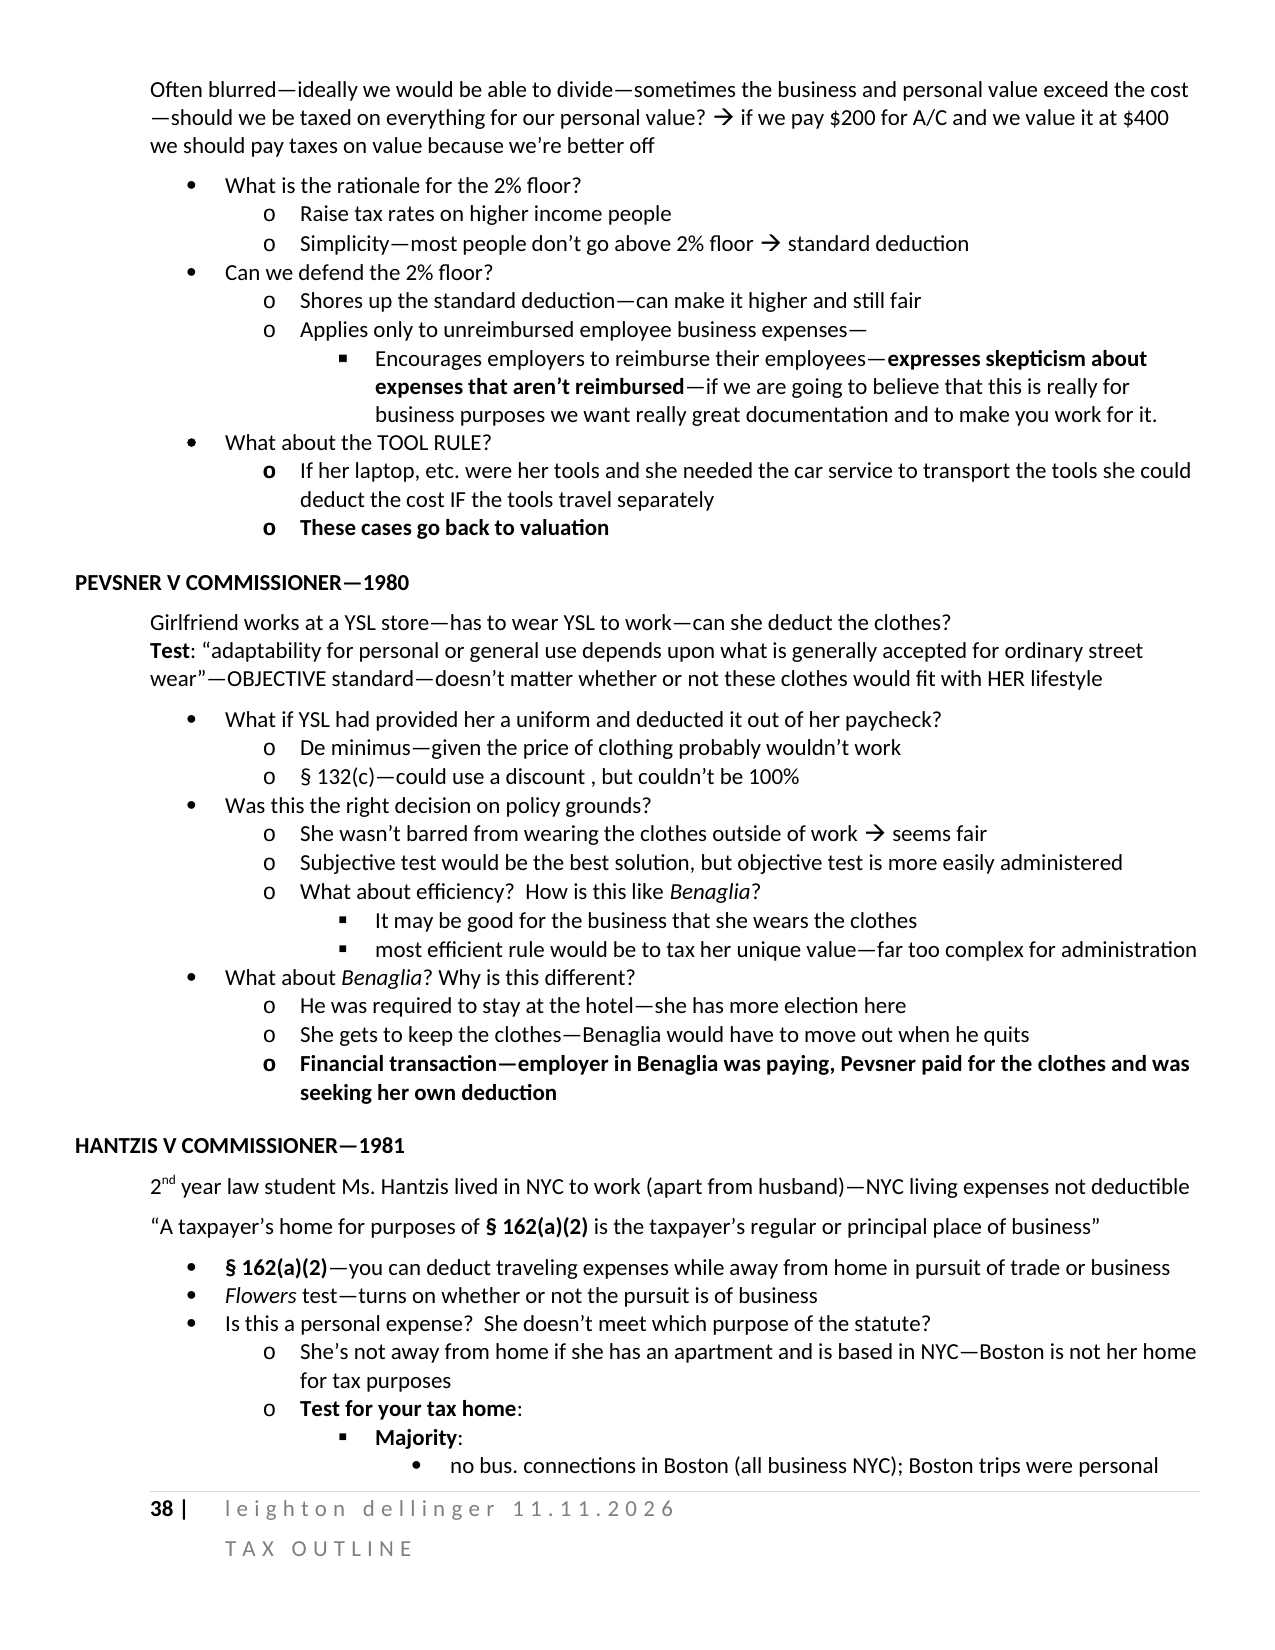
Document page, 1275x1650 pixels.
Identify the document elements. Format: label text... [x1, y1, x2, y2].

list He was required to stay at the hotel—she has more election here [262, 991, 1200, 1020]
list She wasn’t barred from wearing the clothes outside of work seems fair [262, 819, 1200, 848]
text “A taxpayer’s home for purposes of § 162(a)(2) is the taxpayer’s regular or principal place of business” [150, 1212, 1200, 1240]
list § 132(c)—could use a discount , but couldn’t be 100% [262, 762, 1200, 791]
list These cases go back to valuation [262, 513, 1200, 543]
list § 162(a)(2)—you can deduct traveling expenses while away from home in pursuit of trade or business [187, 1253, 1200, 1281]
list Flowers test—turns on whether or not the pursuit is of business [187, 1281, 1200, 1309]
list She gets to keep the clothes—Benaglia would have to move out when he quits [262, 1020, 1200, 1049]
text 2nd year law student Ms. Hantzis lived in NYC to work (apart from husband)—NYC living expenses not deductible [150, 1172, 1200, 1200]
list Shores up the standard deduction—can make it higher and still fair [262, 286, 1200, 315]
list Applies only to unreimbursed employee business expenses— [262, 315, 1200, 344]
list What about the TOOL RULE? [187, 428, 1200, 456]
text Pevsner v Commissioner—1980 [75, 568, 1200, 596]
list Subjective test would be the best solution, but objective test is more easily administered [262, 848, 1200, 877]
list Majority: [337, 1423, 1200, 1451]
list Raise tax rates on higher income people [262, 199, 1200, 229]
text Girlfriend works at a YSL store—has to wear YSL to work—can she deduct the clothes? Test: “adaptability for personal or general use depends upon what is generally accepted for ordinary street wear”—OBJECTIVE standard—doesn’t matter whether or not these clothes would fit with HER lifestyle [150, 608, 1200, 692]
list Encourages employers to reimburse their employees—expresses skepticism about expenses that aren’t reimbursed—if we are going to believe that this is really for business purposes we want really great documentation and to make you work for it. [337, 344, 1200, 428]
list What about efficiency? How is this like Benaglia? [262, 877, 1200, 907]
list Simplicity—most people don’t go above 2% floor standard deduction [262, 229, 1200, 258]
list What is the rationale for the 2% floor? [187, 172, 1200, 199]
list Is this a personal expense? She doesn’t meet which purpose of the statute? [187, 1309, 1200, 1337]
list Financial transaction—employer in Benaglia was paying, Pevsner paid for the clothes and was seeking her own deduction [262, 1049, 1200, 1106]
list Can we defend the 2% floor? [187, 258, 1200, 286]
list Test for your tax home: [262, 1394, 1200, 1423]
list Was this the right decision on policy grounds? [187, 791, 1200, 819]
list no bus. connections in Boston (all business NYC); Boston trips were personal [412, 1451, 1200, 1479]
list She’s not away from home if she has an apartment and is based in NYC—Boston is not her home for tax purposes [262, 1337, 1200, 1394]
list De minimus—given the price of clothing probably wouldn’t work [262, 733, 1200, 762]
list most efficient rule would be to tax her unique value—far too complex for administration [337, 935, 1200, 963]
text Hantzis v Commissioner—1981 [75, 1131, 1200, 1159]
text Often blurred—ideally we would be able to divide—sometimes the business and personal value exceed the cost—should we be taxed on everything for our personal value? if we pay $200 for A/C and we value it at $400 we should pay taxes on value because we’re better off [150, 75, 1200, 159]
list If her laptop, etc. were her tools and she needed the car service to transport the tools she could deduct the cost IF the tools travel separately [262, 456, 1200, 513]
list What if YSL had provided her a uniform and deducted it out of her paycheck? [187, 705, 1200, 733]
list It may be good for the business that she wears the clothes [337, 907, 1200, 935]
list What about Benaglia? Why is this different? [187, 963, 1200, 991]
